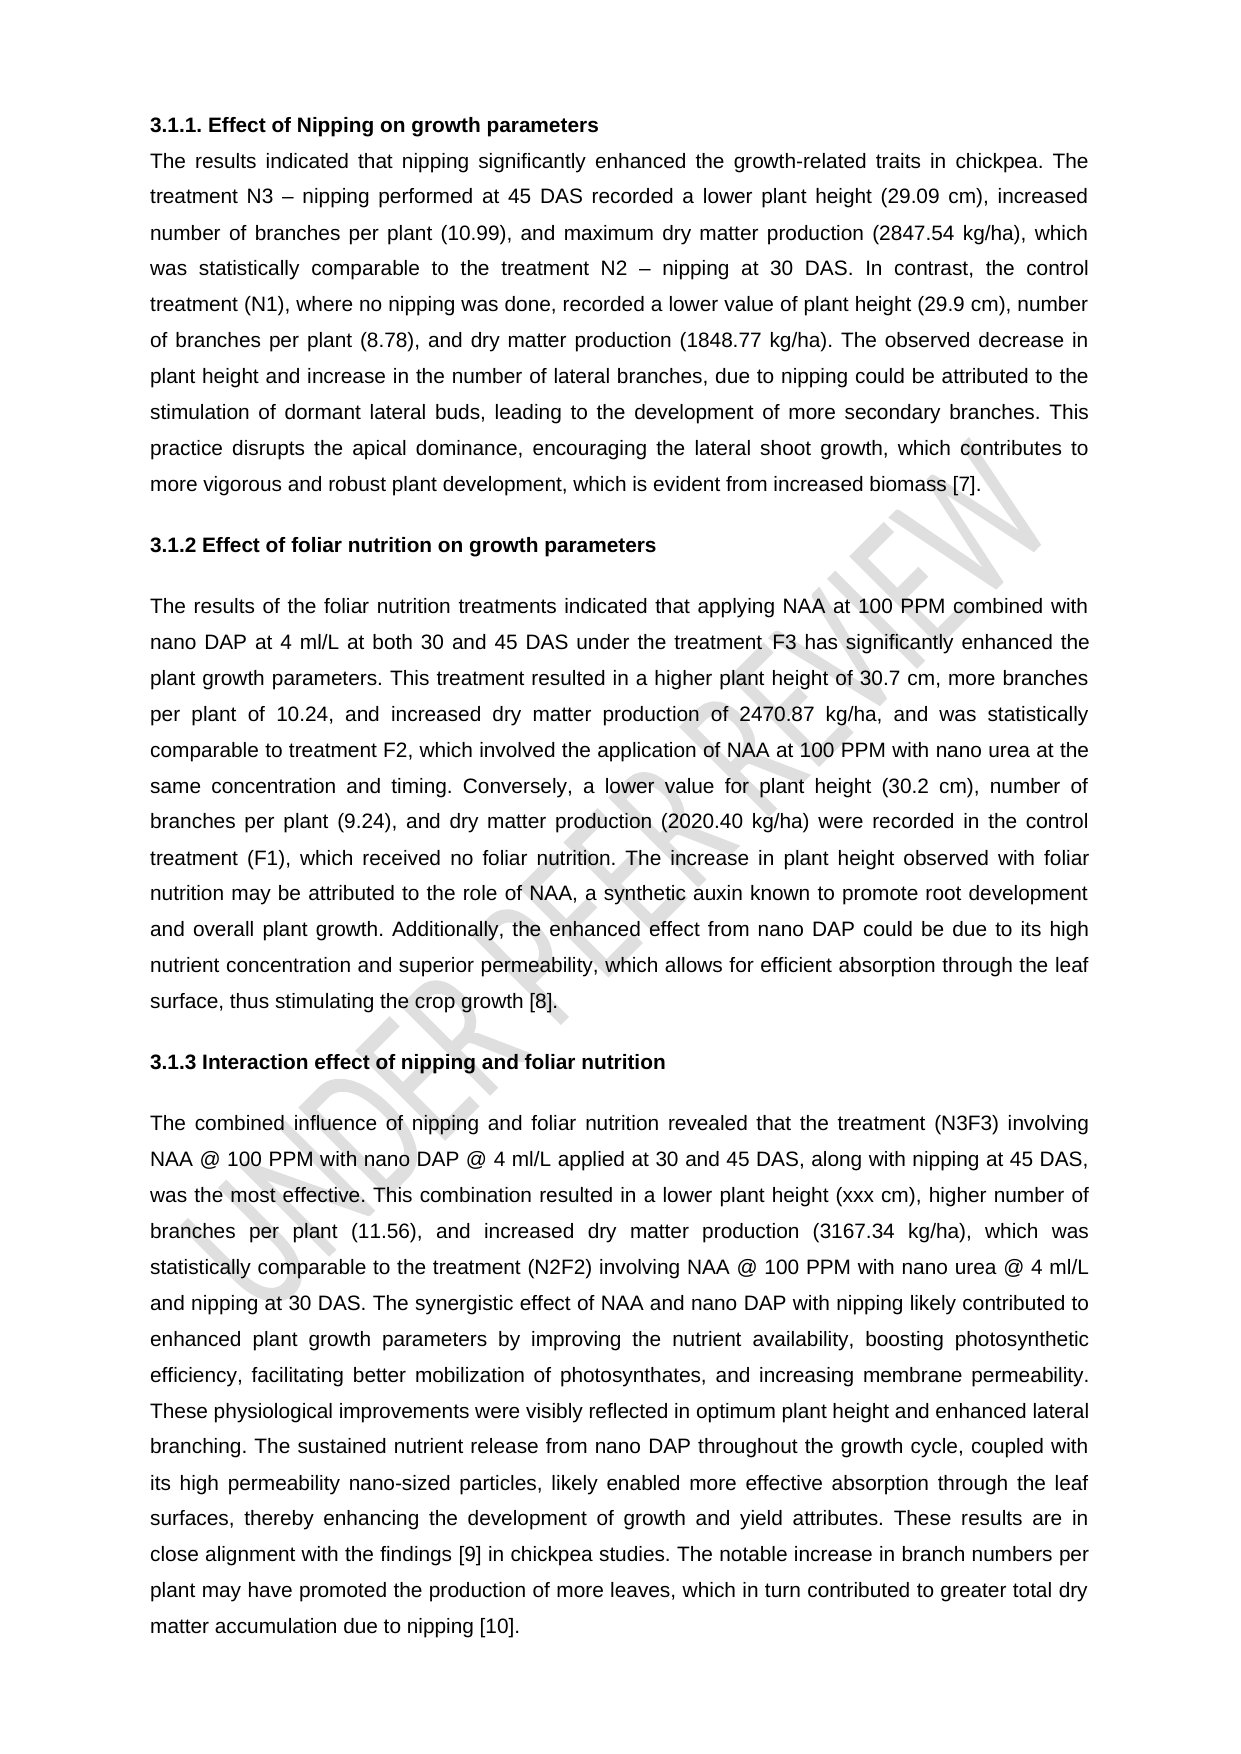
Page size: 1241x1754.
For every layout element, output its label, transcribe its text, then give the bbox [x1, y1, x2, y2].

text The results of the foliar nutrition treatments indicated that applying NAA at 100 PPM combined with nano DAP at 4 ml/L at both 30 and 45 DAS under the treatment F3 has significantly enhanced the plant growth parameters. This treatment resulted in a higher plant height of 30.7 cm, more branches per plant of 10.24, and increased dry matter production of 2470.87 kg/ha, and was statistically comparable to treatment F2, which involved the application of NAA at 100 PPM with nano urea at the same concentration and timing. Conversely, a lower value for plant height (30.2 cm), number of branches per plant (9.24), and dry matter production (2020.40 kg/ha) were recorded in the control treatment (F1), which received no foliar nutrition. The increase in plant height observed with foliar nutrition may be attributed to the role of NAA, a synthetic auxin known to promote root development and overall plant growth. Additionally, the enhanced effect from nano DAP could be due to its high nutrient concentration and superior permeability, which allows for efficient absorption through the leaf surface, thus stimulating the crop growth [8]. [150, 594, 1090, 1013]
text The results indicated that nipping significantly enhanced the growth-related traits in chickpea. The treatment N3 – nipping performed at 45 DAS recorded a lower plant height (29.09 cm), increased number of branches per plant (10.99), and maximum dry matter production (2847.54 kg/ha), which was statistically comparable to the treatment N2 – nipping at 30 DAS. In contrast, the control treatment (N1), where no nipping was done, recorded a lower value of plant height (29.9 cm), number of branches per plant (8.78), and dry matter production (1848.77 kg/ha). The observed decrease in plant height and increase in the number of lateral branches, due to nipping could be attributed to the stimulation of dormant lateral buds, leading to the development of more secondary branches. This practice disrupts the apical dominance, encouraging the lateral shoot growth, which contributes to more vigorous and robust plant development, which is evident from increased biomass [7]. [150, 148, 1090, 496]
text 3.1.2 Effect of foliar nutrition on growth parameters [150, 533, 1090, 557]
text 3.1.1. Effect of Nipping on growth parameters [150, 112, 1090, 136]
text The combined influence of nipping and foliar nutrition revealed that the treatment (N3F3) involving NAA @ 100 PPM with nano DAP @ 4 ml/L applied at 30 and 45 DAS, along with nipping at 45 DAS, was the most effective. This combination resulted in a lower plant height (xxx cm), higher number of branches per plant (11.56), and increased dry matter production (3167.34 kg/ha), which was statistically comparable to the treatment (N2F2) involving NAA @ 100 PPM with nano urea @ 4 ml/L and nipping at 30 DAS. The synergistic effect of NAA and nano DAP with nipping likely contributed to enhanced plant growth parameters by improving the nutrient availability, boosting photosynthetic efficiency, facilitating better mobilization of photosynthates, and increasing membrane permeability. These physiological improvements were visibly reflected in optimum plant height and enhanced lateral branching. The sustained nutrient release from nano DAP throughout the growth cycle, coupled with its high permeability nano-sized particles, likely enabled more effective absorption through the leaf surfaces, thereby enhancing the development of growth and yield attributes. These results are in close alignment with the findings [9] in chickpea studies. The notable increase in branch numbers per plant may have promoted the production of more leaves, which in turn contributed to greater total dry matter accumulation due to nipping [10]. [150, 1111, 1090, 1638]
text 3.1.3 Interaction effect of nipping and foliar nutrition [150, 1050, 1090, 1074]
